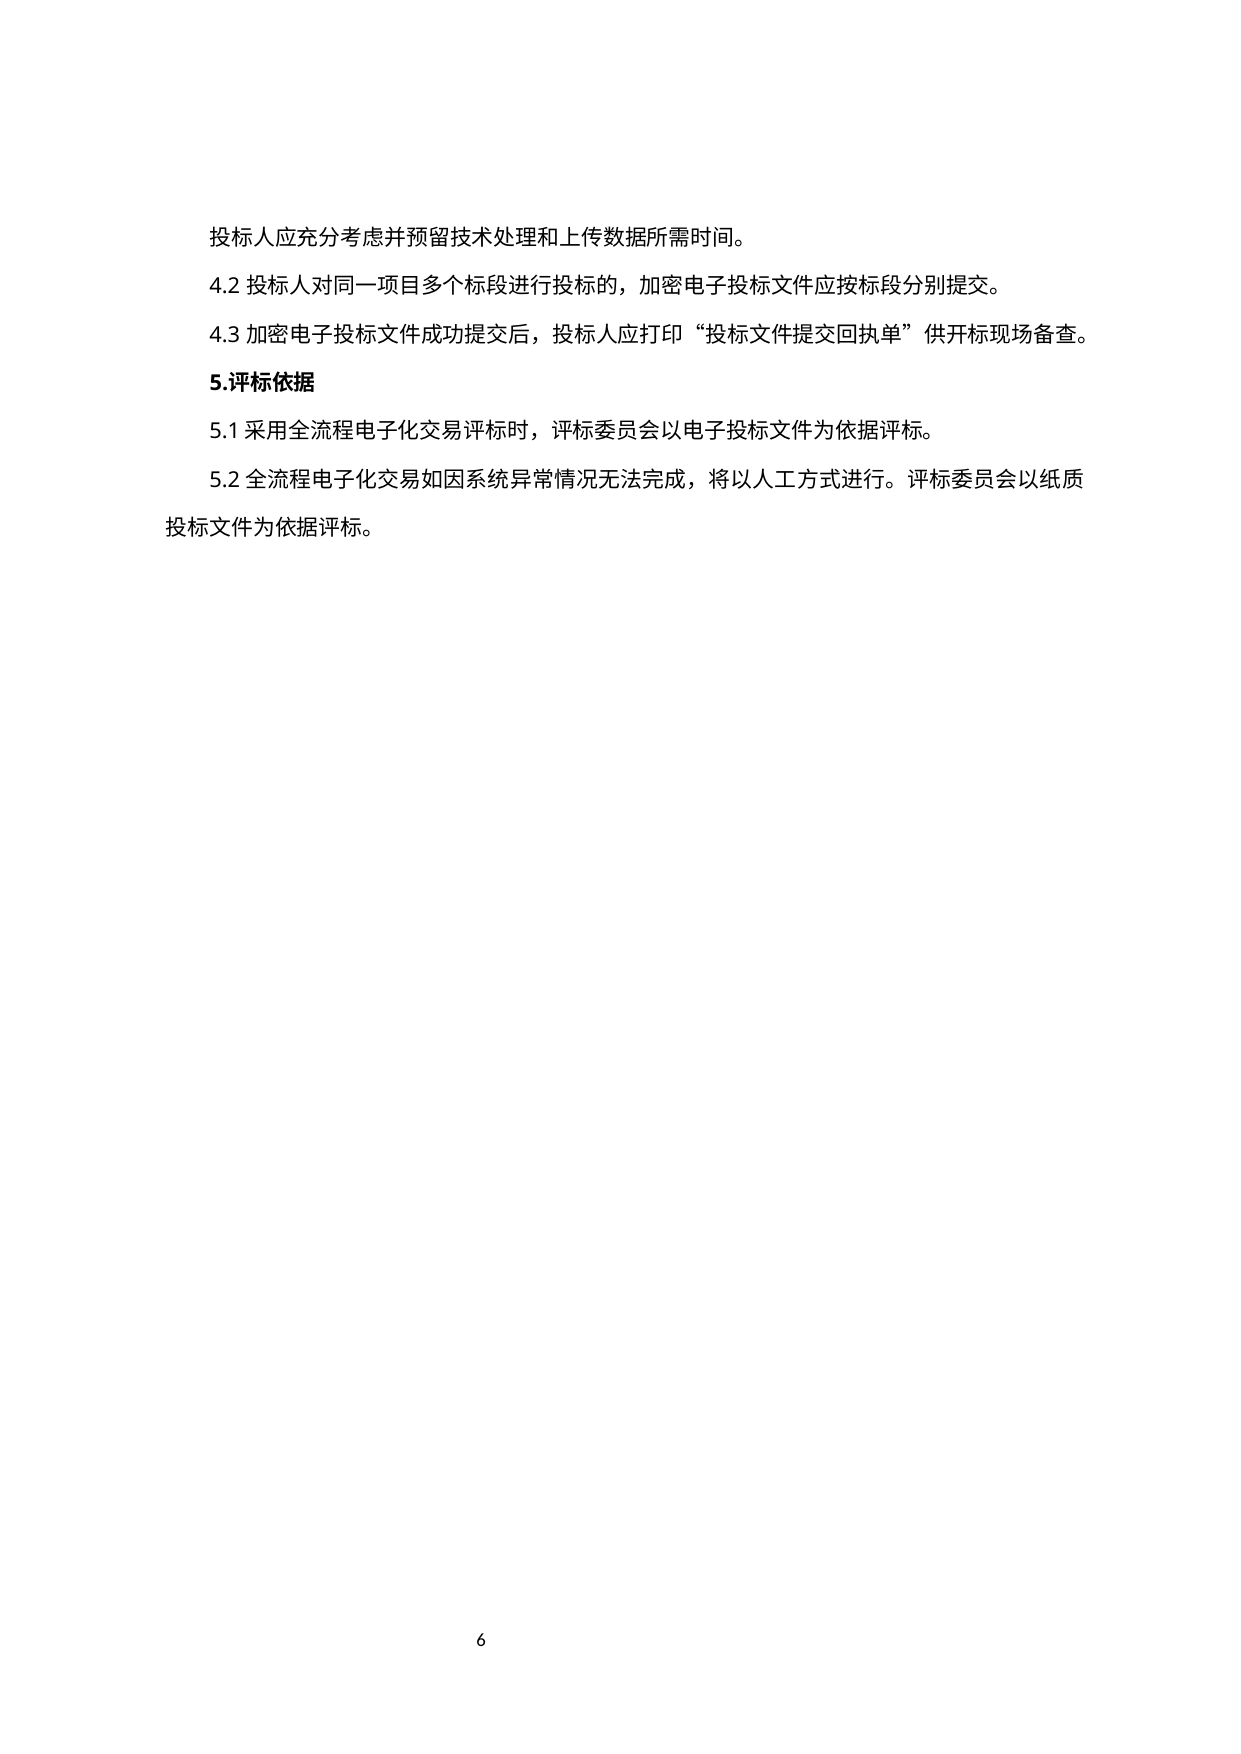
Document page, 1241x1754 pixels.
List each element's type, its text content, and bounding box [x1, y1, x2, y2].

text 5.2全流程电子化交易如因系统异常情况无法完成，将以人工方式进行。评标委员会以纸质投标文件为依据评标。 [165, 461, 1087, 542]
text 5.1采用全流程电子化交易评标时，评标委员会以电子投标文件为依据评标。 [165, 413, 1087, 445]
text 4.2 投标人对同一项目多个标段进行投标的，加密电子投标文件应按标段分别提交。 [165, 268, 1087, 300]
text 5.评标依据 [165, 364, 1087, 397]
text 投标人应充分考虑并预留技术处理和上传数据所需时间。 [165, 219, 1087, 252]
text 4.3 加密电子投标文件成功提交后，投标人应打印“投标文件提交回执单”供开标现场备查。 [165, 316, 1087, 349]
